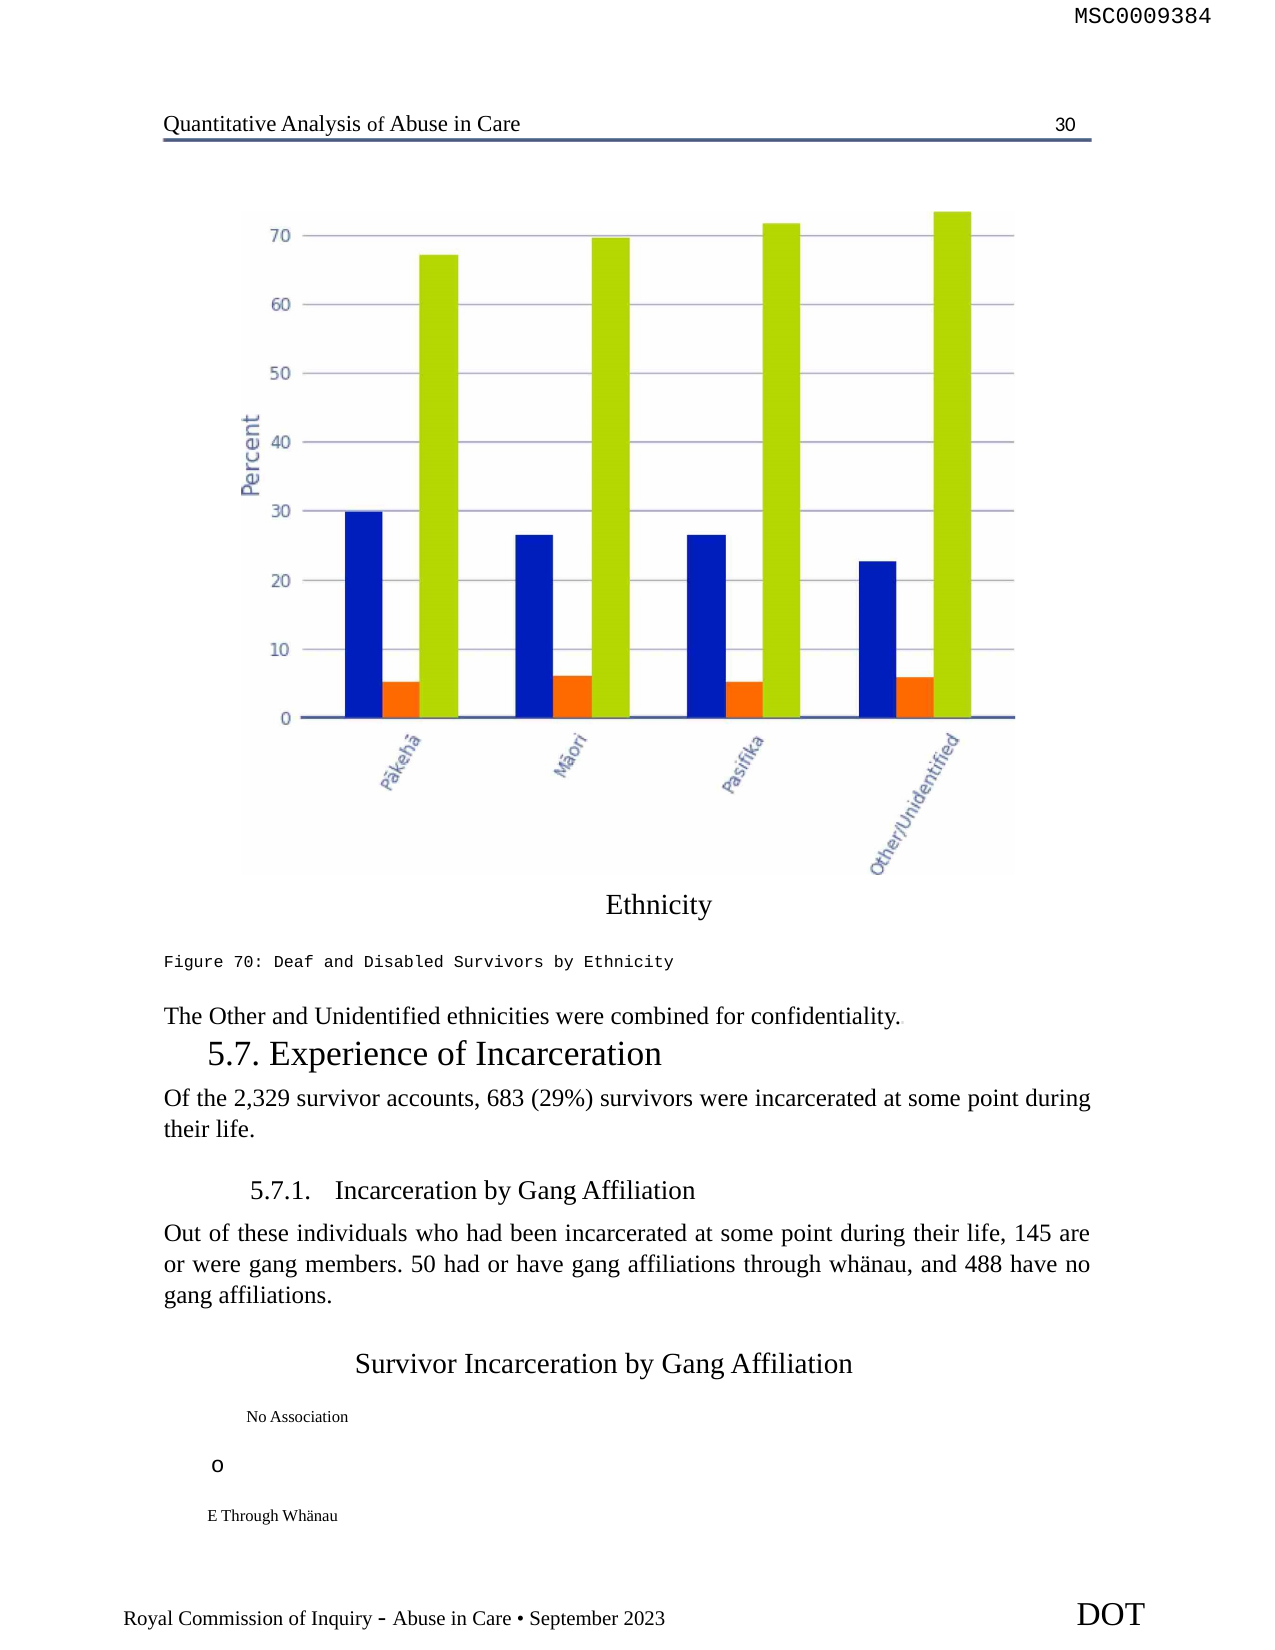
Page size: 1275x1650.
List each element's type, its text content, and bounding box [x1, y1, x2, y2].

subtitle 5.7. Experience of Incarceration [207, 1032, 931, 1073]
text Out of these individuals who had been incarcerated at some point during their life, 145 are or were gang members. 50 had or have gang affiliations through whänau, and 488 have no gang affiliations. [163, 1218, 1092, 1309]
picture [162, 138, 1092, 142]
text o [211, 1453, 1034, 1479]
text Of the 2,329 survivor accounts, 683 (29%) survivors were incarcerated at some point during their life. [163, 1083, 1092, 1142]
subtitle Survivor Incarceration by Gang Affiliation [354, 1346, 1093, 1379]
subtitle Ethnicity [239, 887, 1078, 921]
subtitle 5.7.1. Incarceration by Gang Affiliation [163, 1174, 1093, 1205]
text No Association [246, 1407, 1034, 1426]
text Figure 70: Deaf and Disabled Survivors by Ethnicity [163, 954, 1093, 973]
text E Through Whänau [207, 1506, 1034, 1525]
text The Other and Unidentified ethnicities were combined for confidentiality. [163, 1001, 1092, 1029]
picture [241, 211, 1016, 875]
